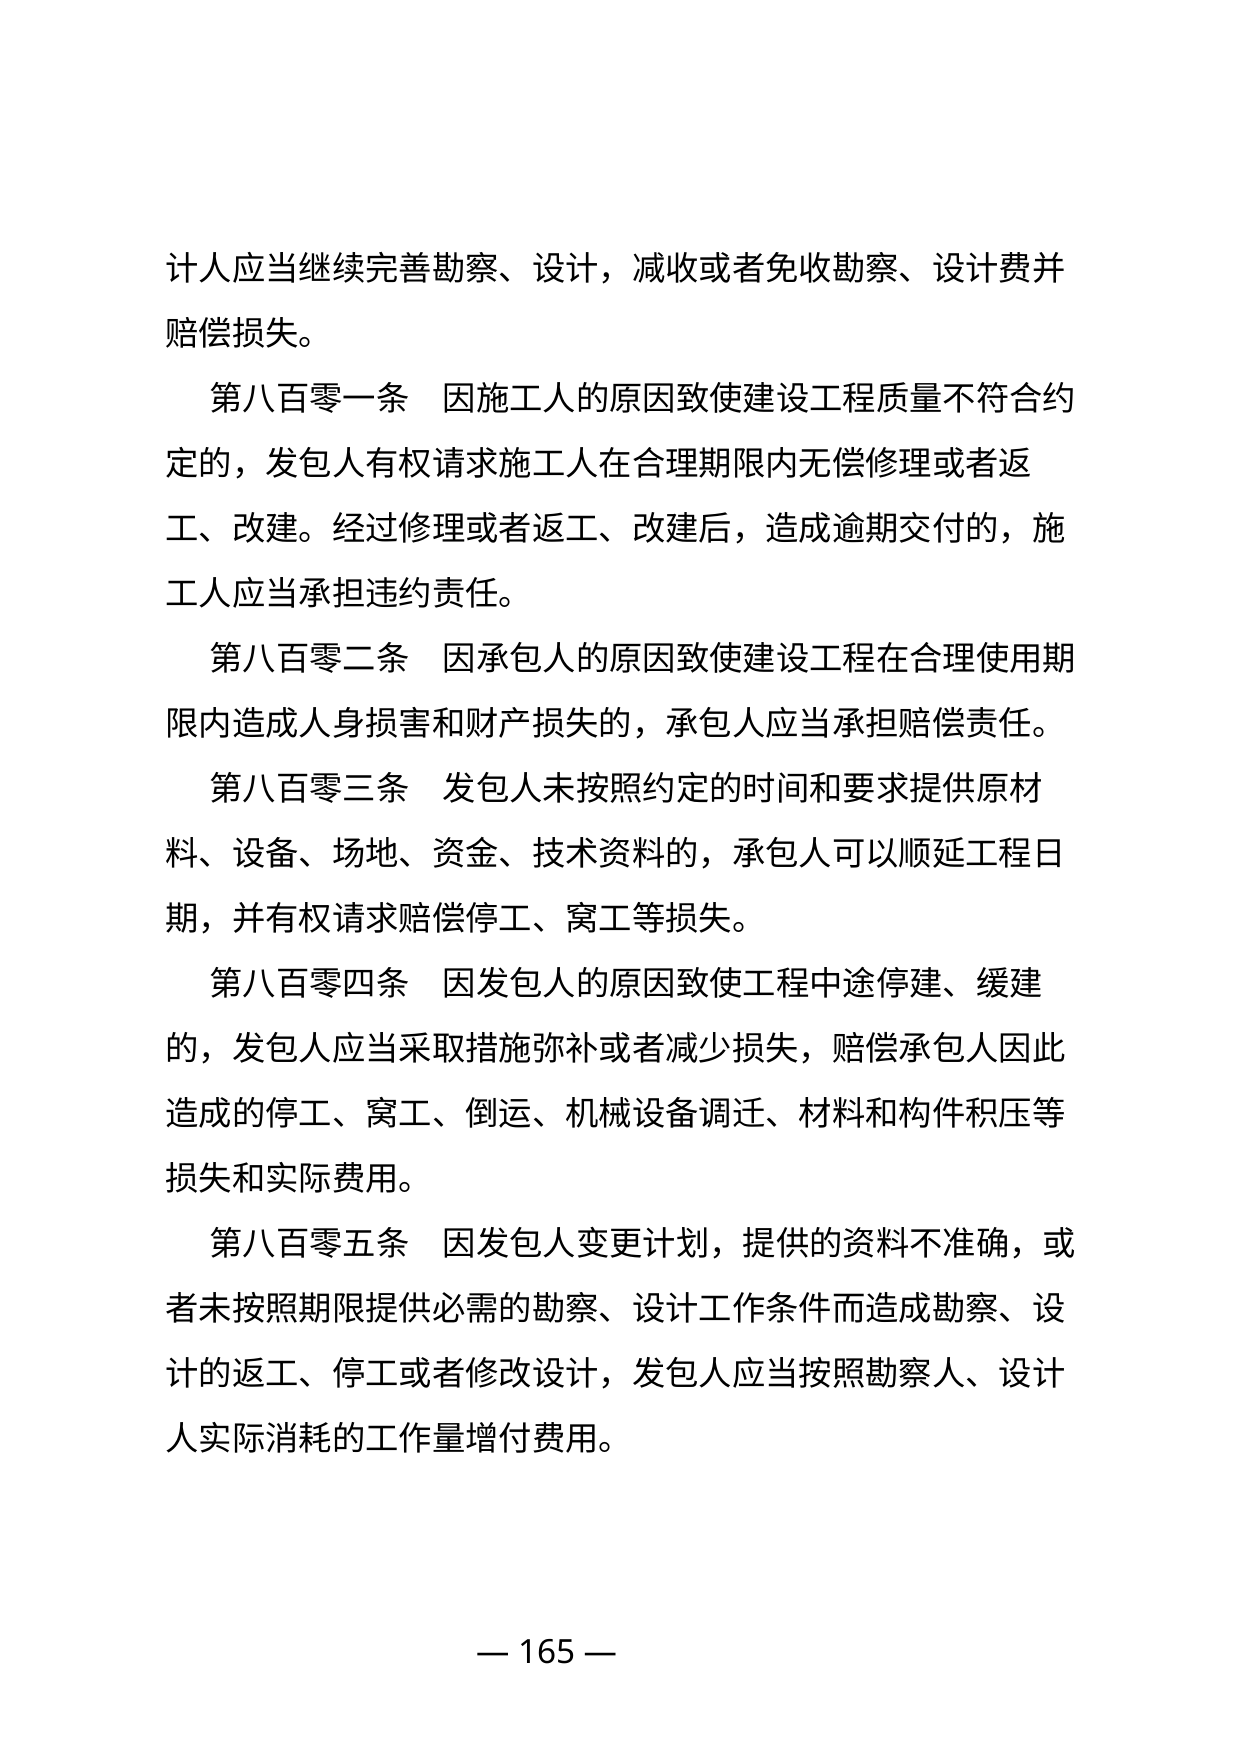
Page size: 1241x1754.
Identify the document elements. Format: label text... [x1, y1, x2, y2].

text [165, 233, 1087, 363]
text 第八百零一条 因施工人的原因致使建设工程质量不符合约定的，发包人有权请求施工人在合理期限内无偿修理或者返工、改建。经过修理或者返工、改建后，造成逾期交付的，施工人应当承担违约责任。 [165, 363, 1087, 623]
text 第八百零三条 发包人未按照约定的时间和要求提供原材料、设备、场地、资金、技术资料的，承包人可以顺延工程日期，并有权请求赔偿停工、窝工等损失。 [165, 753, 1087, 948]
text 第八百零四条 因发包人的原因致使工程中途停建、缓建的，发包人应当采取措施弥补或者减少损失，赔偿承包人因此造成的停工、窝工、倒运、机械设备调迁、材料和构件积压等损失和实际费用。 [165, 948, 1087, 1208]
text 第八百零五条 因发包人变更计划，提供的资料不准确，或者未按照期限提供必需的勘察、设计工作条件而造成勘察、设计的返工、停工或者修改设计，发包人应当按照勘察人、设计人实际消耗的工作量增付费用。 [165, 1208, 1087, 1468]
text 第八百零二条 因承包人的原因致使建设工程在合理使用期限内造成人身损害和财产损失的，承包人应当承担赔偿责任。 [165, 623, 1087, 753]
